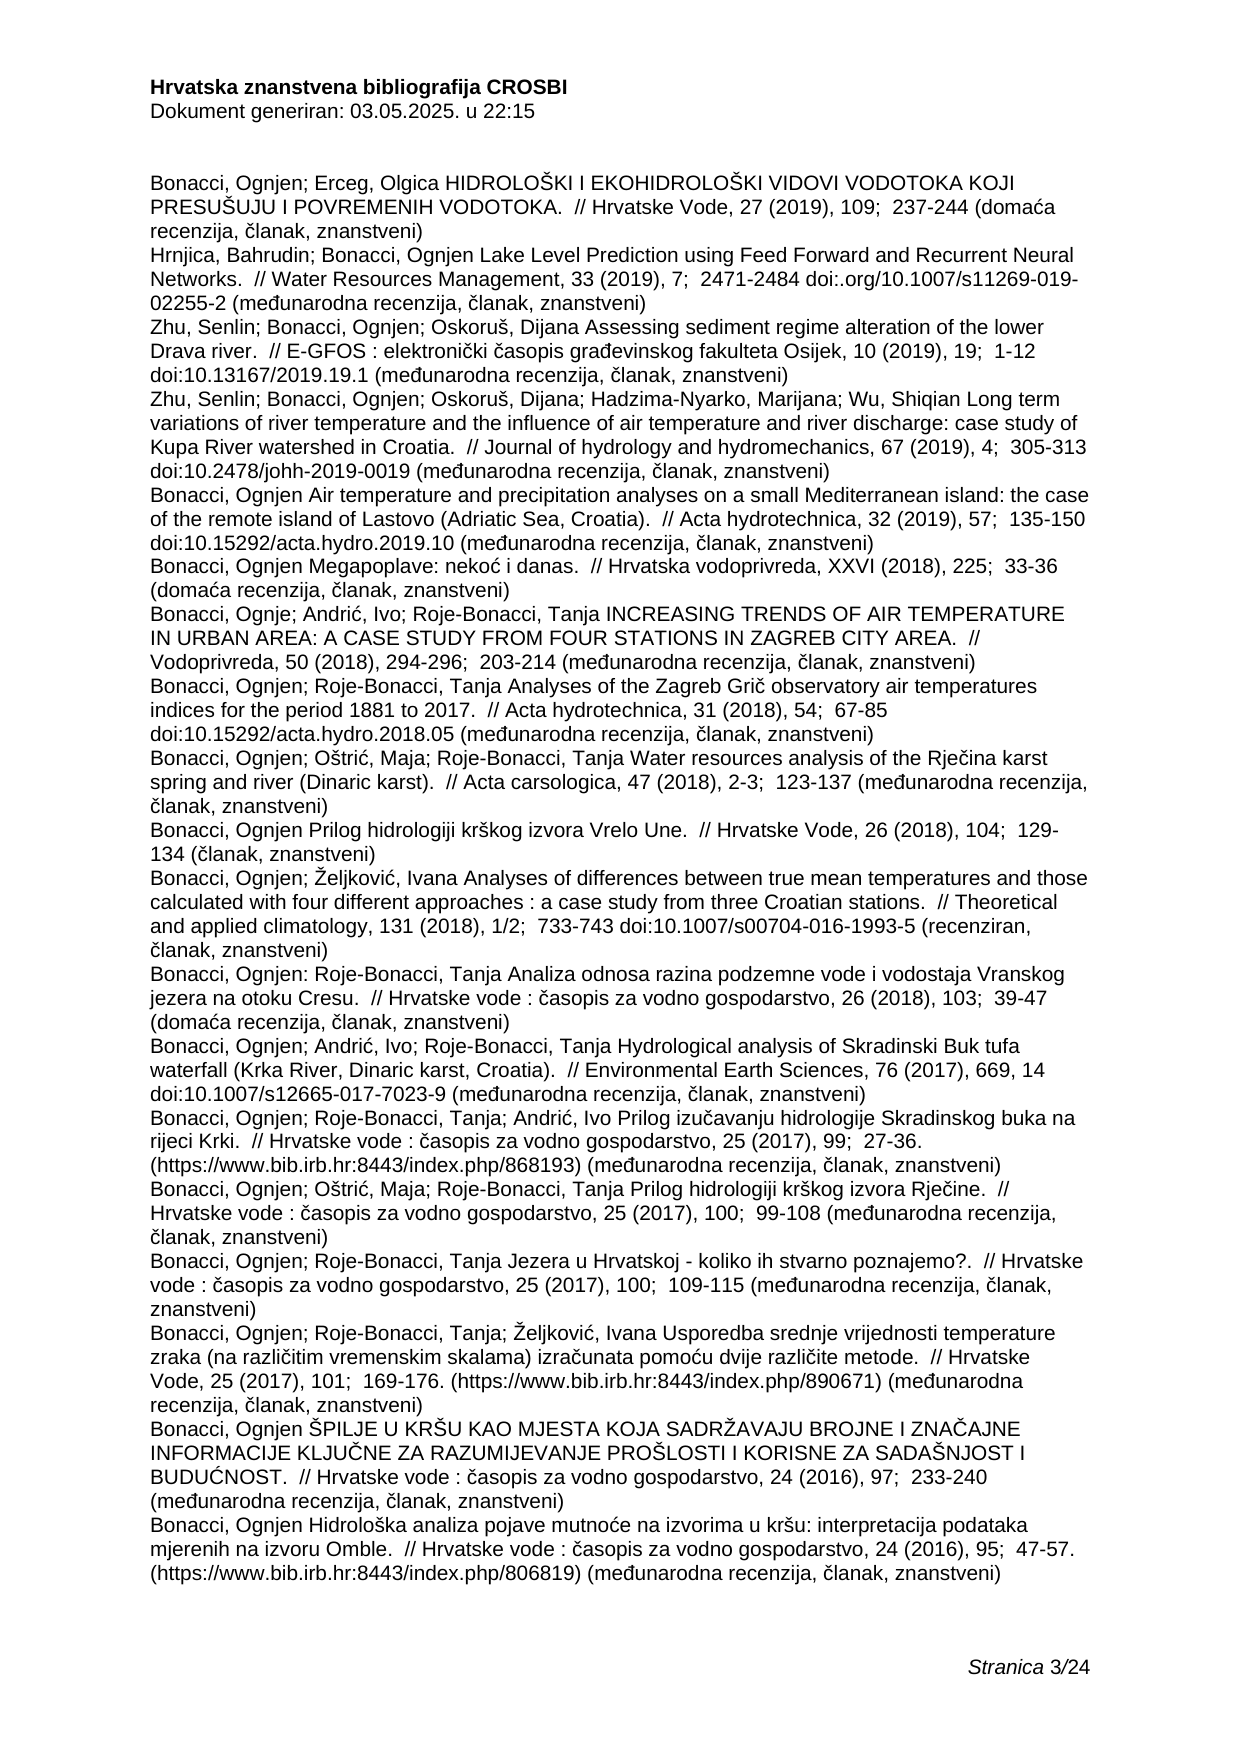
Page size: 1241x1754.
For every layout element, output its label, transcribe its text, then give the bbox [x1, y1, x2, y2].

text Bonacci, Ognjen; Andrić, Ivo; Roje-Bonacci, Tanja [150, 1033, 1090, 1105]
text Bonacci, Ognje; Andrić, Ivo; Roje-Bonacci, Tanja [150, 602, 1090, 674]
text Bonacci, Ognjen; Roje-Bonacci, Tanja; Željković, Ivana [150, 1321, 1090, 1417]
text Bonacci, Ognjen; Roje-Bonacci, Tanja [150, 674, 1090, 746]
text Bonacci, Ognjen; Oštrić, Maja; Roje-Bonacci, Tanja [150, 1177, 1090, 1249]
text Bonacci, Ognjen [150, 482, 1090, 554]
text Bonacci, Ognjen [150, 818, 1090, 866]
text Bonacci, Ognjen [150, 1417, 1090, 1513]
text Bonacci, Ognjen: Roje-Bonacci, Tanja [150, 962, 1090, 1033]
text Bonacci, Ognjen [150, 1513, 1090, 1584]
text Zhu, Senlin; Bonacci, Ognjen; Oskoruš, Dijana; Hadzima-Nyarko, Marijana; Wu, Shiqian [150, 387, 1090, 482]
text Bonacci, Ognjen [150, 554, 1090, 602]
text Bonacci, Ognjen; Oštrić, Maja; Roje-Bonacci, Tanja [150, 746, 1090, 818]
text Bonacci, Ognjen; Roje-Bonacci, Tanja [150, 1249, 1090, 1321]
text Bonacci, Ognjen; Roje-Bonacci, Tanja; Andrić, Ivo [150, 1105, 1090, 1177]
text Hrnjica, Bahrudin; Bonacci, Ognjen [150, 243, 1090, 315]
text Bonacci, Ognjen; Željković, Ivana [150, 866, 1090, 962]
text Zhu, Senlin; Bonacci, Ognjen; Oskoruš, Dijana [150, 315, 1090, 387]
text Bonacci, Ognjen; Erceg, Olgica [150, 171, 1090, 243]
